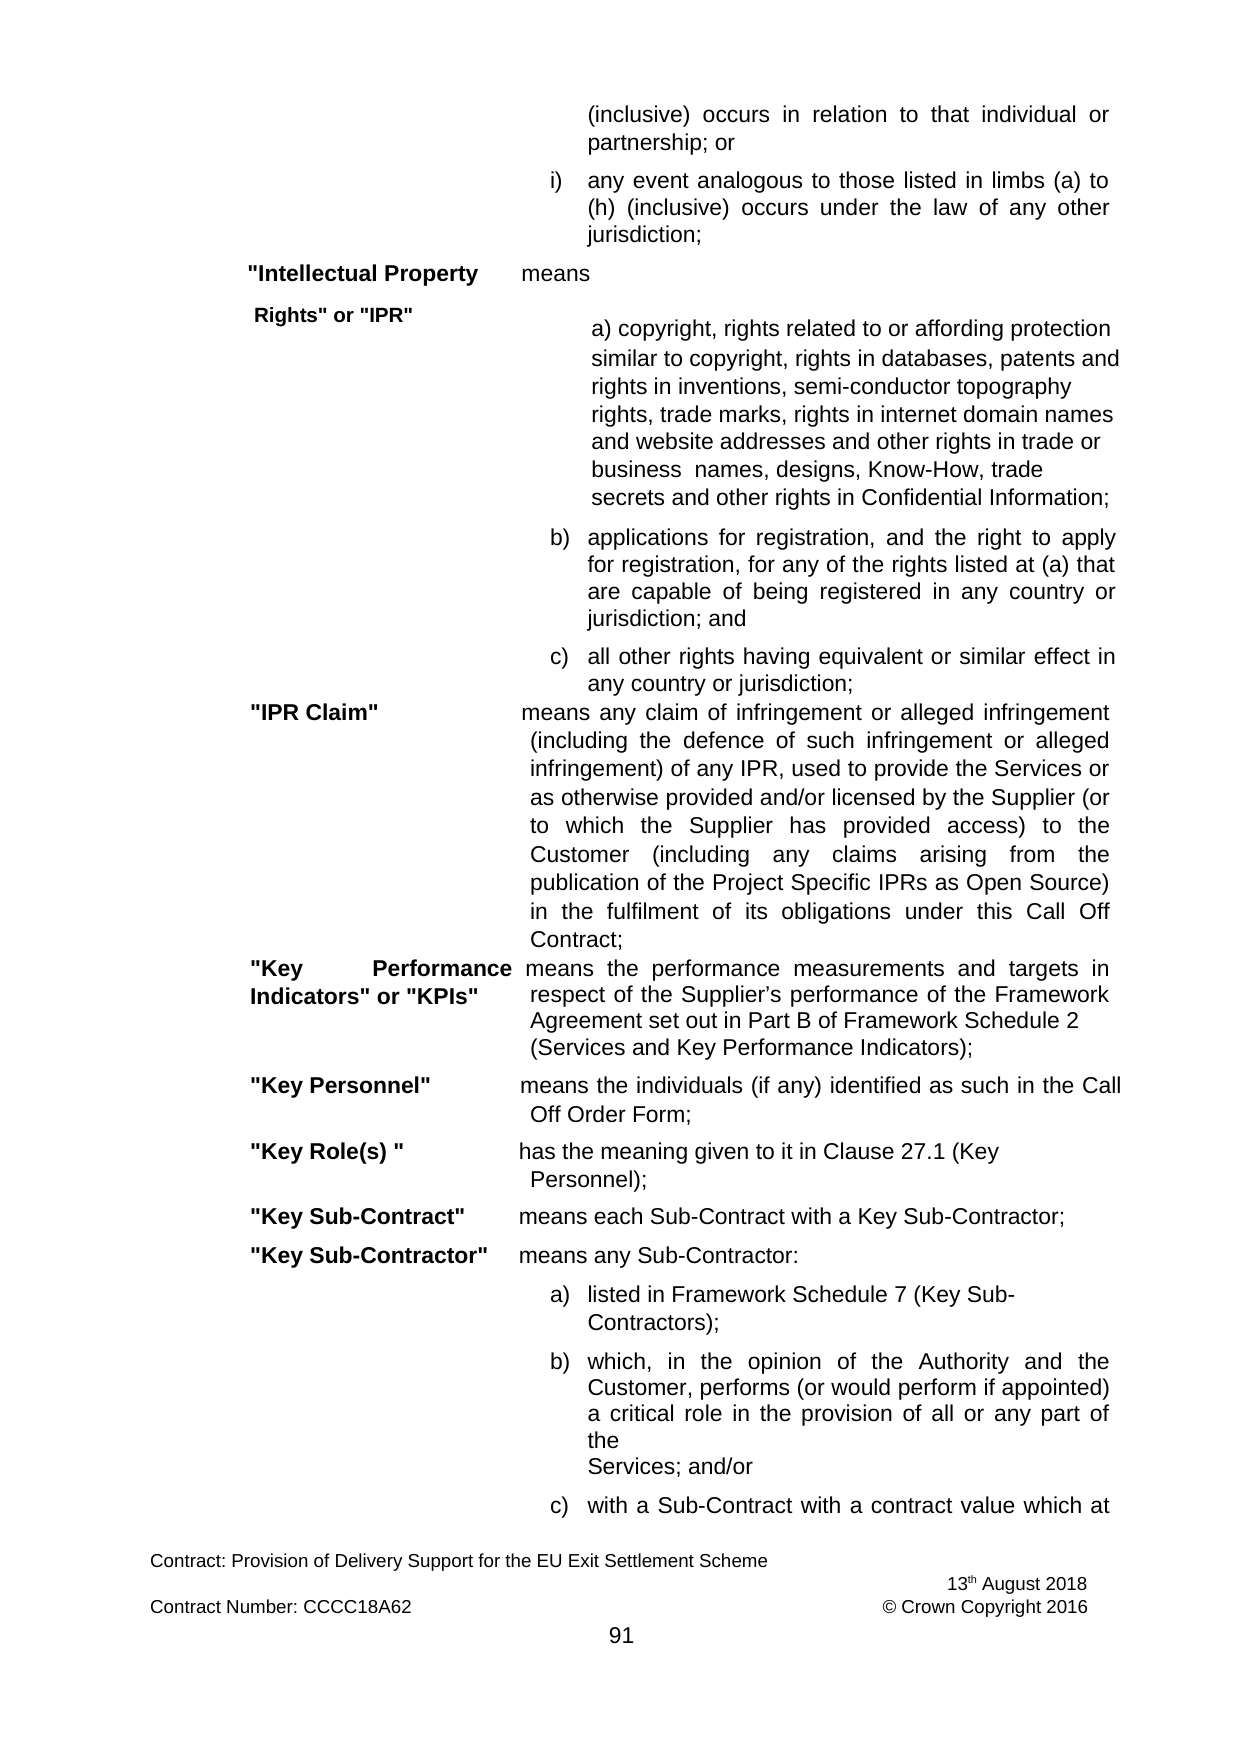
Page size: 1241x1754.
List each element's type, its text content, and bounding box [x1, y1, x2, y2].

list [550, 101, 1110, 155]
subtitle "Intellectual Property means [150, 260, 1123, 286]
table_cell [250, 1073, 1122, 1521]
list all other rights having equivalent or similar effect in any country or jurisdiction; [550, 643, 1116, 697]
text Rights" or "IPR" a) copyright, rights related to or affording protection similar to copyright, rights in databases, patents and rights in inventions, semi-conductor topography rights, trade marks, rights in internet domain names and website addresses and other rights in trade or business names, designs, Know-How, trade secrets and other rights in Confidential Information; [254, 303, 1123, 510]
list any event analogous to those listed in limbs (a) to (h) (inclusive) occurs under the law of any other jurisdiction; [550, 167, 1110, 248]
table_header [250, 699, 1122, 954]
list applications for registration, and the right to apply for registration, for any of the rights listed at (a) that are capable of being registered in any country or jurisdiction; and [550, 523, 1116, 631]
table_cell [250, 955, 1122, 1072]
